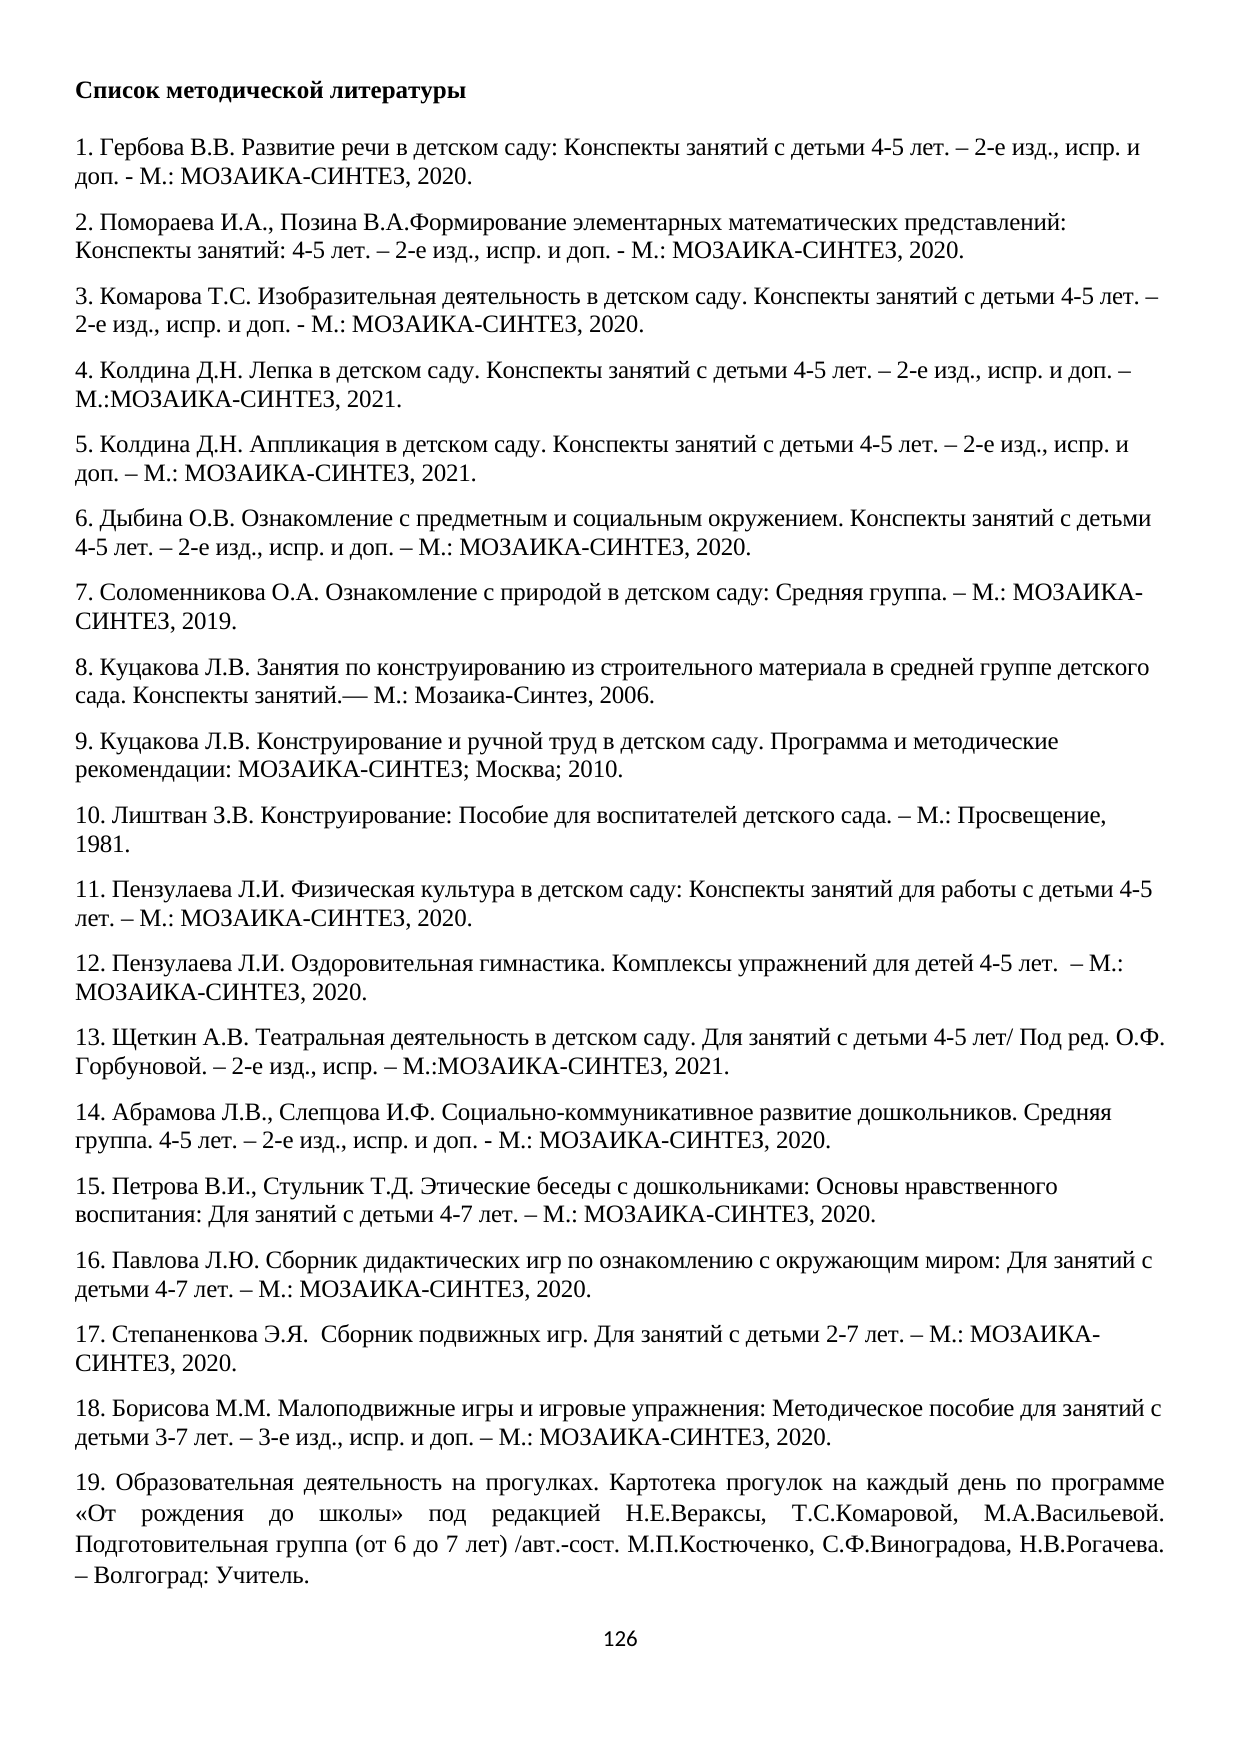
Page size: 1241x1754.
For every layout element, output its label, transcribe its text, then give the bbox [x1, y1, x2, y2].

text 10. Лиштван З.В. Конструирование: Пособие для воспитателей детского сада. – М.: Просвещение, 1981. [75, 800, 1165, 857]
text 19. Образовательная деятельность на прогулках. Картотека прогулок на каждый день по программе «От рождения до школы» под редакцией Н.Е.Вераксы, Т.С.Комаровой, М.А.Васильевой. Подготовительная группа (от 6 до 7 лет) /авт.-сост. М.П.Костюченко, С.Ф.Виноградова, Н.В.Рогачева. – Волгоград: Учитель. [75, 1467, 1165, 1589]
text 4. Колдина Д.Н. Лепка в детском саду. Конспекты занятий с детьми 4-5 лет. – 2-е изд., испр. и доп. – М.:МОЗАИКА-СИНТЕЗ, 2021. [75, 355, 1165, 412]
text 3. Комарова Т.С. Изобразительная деятельность в детском саду. Конспекты занятий с детьми 4-5 лет. – 2-е изд., испр. и доп. - М.: МОЗАИКА-СИНТЕЗ, 2020. [75, 281, 1165, 338]
text 1. Гербова В.В. Развитие речи в детском саду: Конспекты занятий с детьми 4-5 лет. – 2-е изд., испр. и доп. - М.: МОЗАИКА-СИНТЕЗ, 2020. [75, 132, 1165, 190]
text 11. Пензулаева Л.И. Физическая культура в детском саду: Конспекты занятий для работы с детьми 4-5 лет. – М.: МОЗАИКА-СИНТЕЗ, 2020. [75, 874, 1165, 932]
text 2. Помораева И.А., Позина В.А.Формирование элементарных математических представлений: Конспекты занятий: 4-5 лет. – 2-е изд., испр. и доп. - М.: МОЗАИКА-СИНТЕЗ, 2020. [75, 207, 1165, 264]
text 6. Дыбина О.В. Ознакомление с предметным и социальным окружением. Конспекты занятий с детьми 4-5 лет. – 2-е изд., испр. и доп. – М.: МОЗАИКА-СИНТЕЗ, 2020. [75, 503, 1165, 561]
text 12. Пензулаева Л.И. Оздоровительная гимнастика. Комплексы упражнений для детей 4-5 лет. – М.: МОЗАИКА-СИНТЕЗ, 2020. [75, 948, 1165, 1006]
text Список методической литературы [75, 75, 1165, 104]
text 8. Куцакова Л.В. Занятия по конструированию из строительного материала в средней группе детского сада. Конспекты занятий.— М.: Мозаика-Синтез, 2006. [75, 652, 1165, 709]
text 18. Борисова М.М. Малоподвижные игры и игровые упражнения: Методическое пособие для занятий с детьми 3-7 лет. – 3-е изд., испр. и доп. – М.: МОЗАИКА-СИНТЕЗ, 2020. [75, 1393, 1165, 1451]
text 9. Куцакова Л.В. Конструирование и ручной труд в детском саду. Программа и методические рекомендации: МОЗАИКА-СИНТЕЗ; Москва; 2010. [75, 726, 1165, 783]
text 5. Колдина Д.Н. Аппликация в детском саду. Конспекты занятий с детьми 4-5 лет. – 2-е изд., испр. и доп. – М.: МОЗАИКА-СИНТЕЗ, 2021. [75, 429, 1165, 487]
text 14. Абрамова Л.В., Слепцова И.Ф. Социально-коммуникативное развитие дошкольников. Средняя группа. 4-5 лет. – 2-е изд., испр. и доп. - М.: МОЗАИКА-СИНТЕЗ, 2020. [75, 1097, 1165, 1154]
text 17. Степаненкова Э.Я. Сборник подвижных игр. Для занятий с детьми 2-7 лет. – М.: МОЗАИКА-СИНТЕЗ, 2020. [75, 1319, 1165, 1377]
text 13. Щеткин А.В. Театральная деятельность в детском саду. Для занятий с детьми 4-5 лет/ Под ред. О.Ф. Горбуновой. – 2-е изд., испр. – М.:МОЗАИКА-СИНТЕЗ, 2021. [75, 1022, 1165, 1080]
text 15. Петрова В.И., Стульник Т.Д. Этические беседы с дошкольниками: Основы нравственного воспитания: Для занятий с детьми 4-7 лет. – М.: МОЗАИКА-СИНТЕЗ, 2020. [75, 1171, 1165, 1228]
text 7. Соломенникова О.А. Ознакомление с природой в детском саду: Средняя группа. – М.: МОЗАИКА-СИНТЕЗ, 2019. [75, 577, 1165, 635]
text 16. Павлова Л.Ю. Сборник дидактических игр по ознакомлению с окружающим миром: Для занятий с детьми 4-7 лет. – М.: МОЗАИКА-СИНТЕЗ, 2020. [75, 1245, 1165, 1302]
